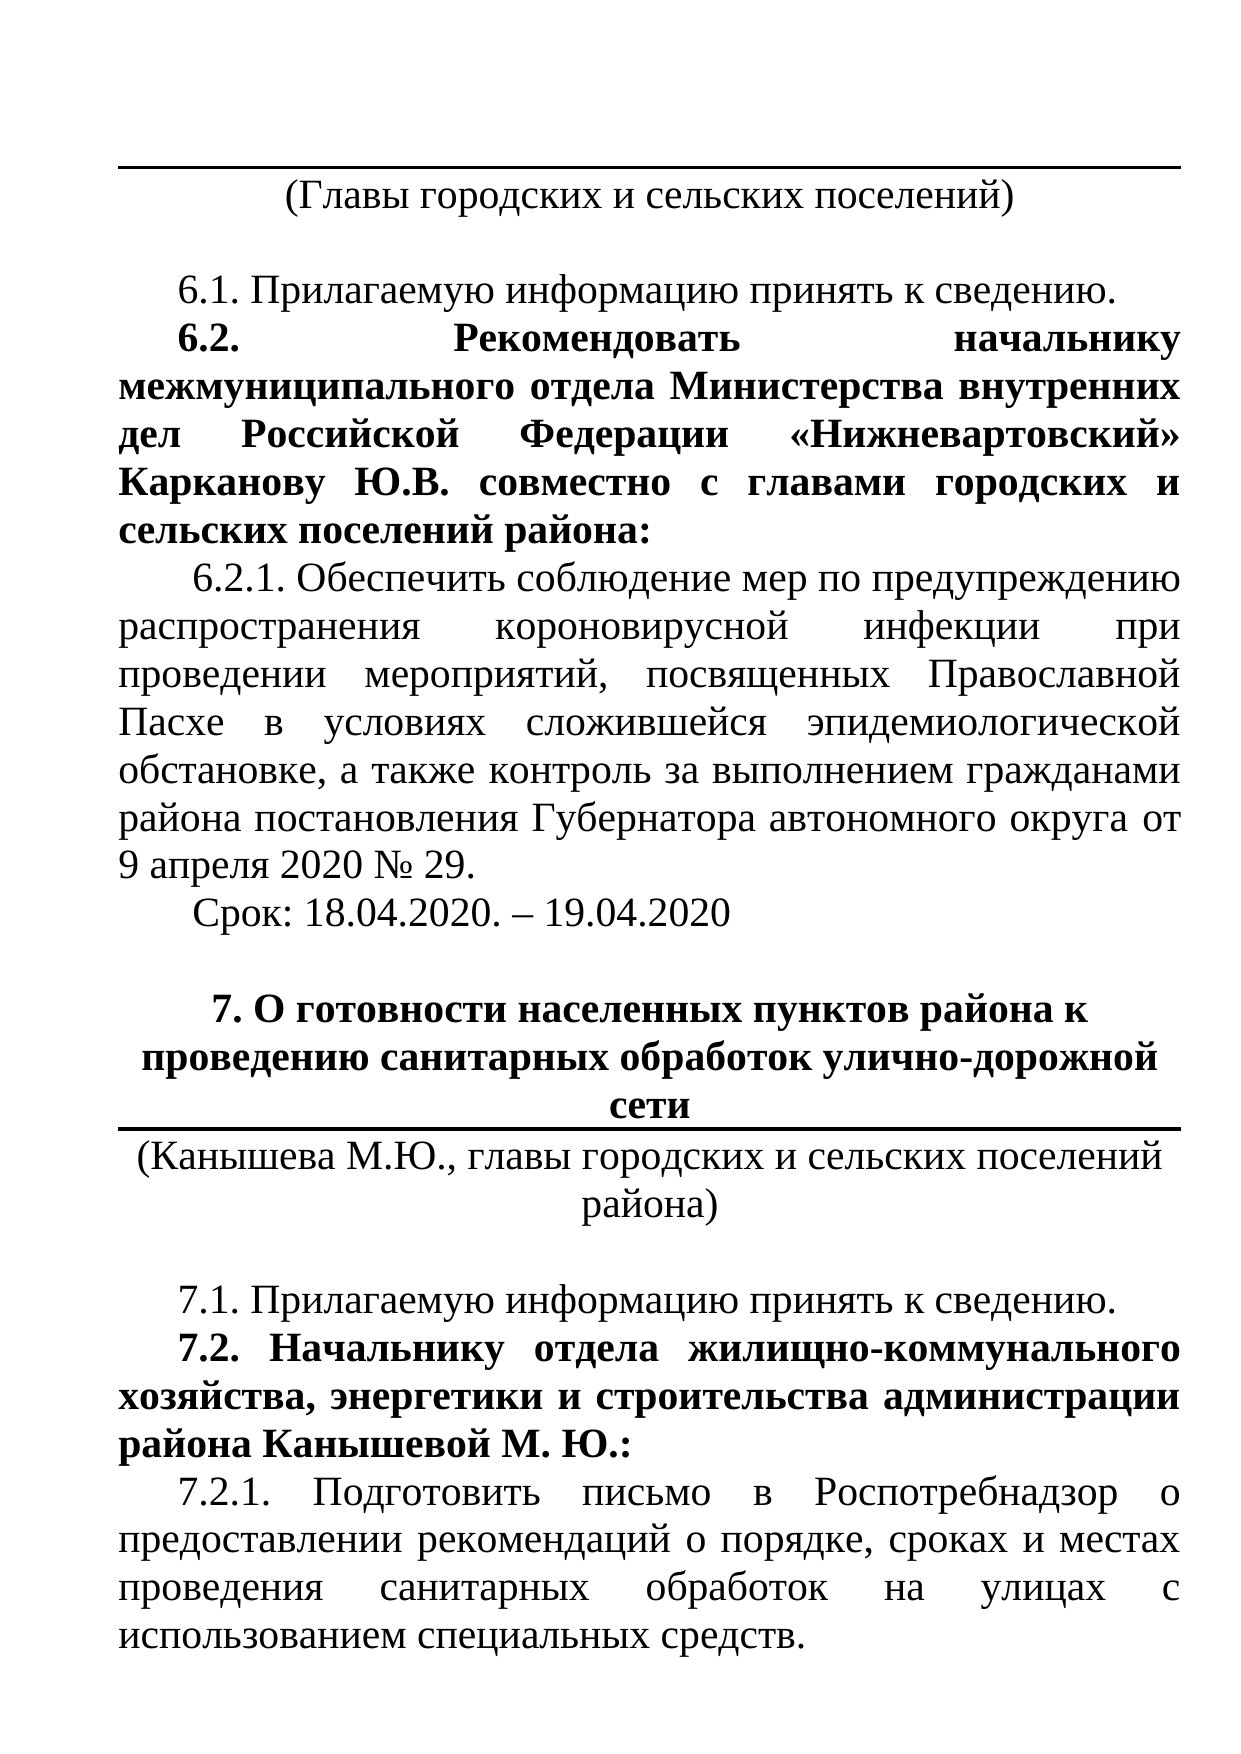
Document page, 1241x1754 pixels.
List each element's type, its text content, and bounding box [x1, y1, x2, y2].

text 6.2. Рекомендовать начальнику межмуниципального отдела Министерства внутренних дел Российской Федерации «Нижневартовский» Карканову Ю.В. совместно с главами городских и сельских поселений района: [118, 313, 1181, 552]
text 6.2.1. Обеспечить соблюдение мер по предупреждению распространения короновирусной инфекции при проведении мероприятий, посвященных Православной Пасхе в условиях сложившейся эпидемиологической обстановке, а также контроль за выполнением гражданами района постановления Губернатора автономного округа от 9 апреля 2020 № 29. [118, 552, 1181, 888]
text (Главы городских и сельских поселений) [118, 169, 1181, 217]
text 7.1. Прилагаемую информацию принять к сведению. [118, 1274, 1181, 1322]
text Срок: 18.04.2020. – 19.04.2020 [118, 888, 1181, 936]
text 7.2.1. Подготовить письмо в Роспотребнадзор о предоставлении рекомендаций о порядке, сроках и местах проведения санитарных обработок на улицах с использованием специальных средств. [118, 1466, 1181, 1658]
text 7. О готовности населенных пунктов района к проведению санитарных обработок улично-дорожной сети [118, 984, 1181, 1127]
text (Канышева М.Ю., главы городских и сельских поселений района) [118, 1131, 1181, 1226]
text 7.2. Начальнику отдела жилищно-коммунального хозяйства, энергетики и строительства администрации района Канышевой М. Ю.: [118, 1322, 1181, 1466]
text 6.1. Прилагаемую информацию принять к сведению. [118, 265, 1181, 313]
